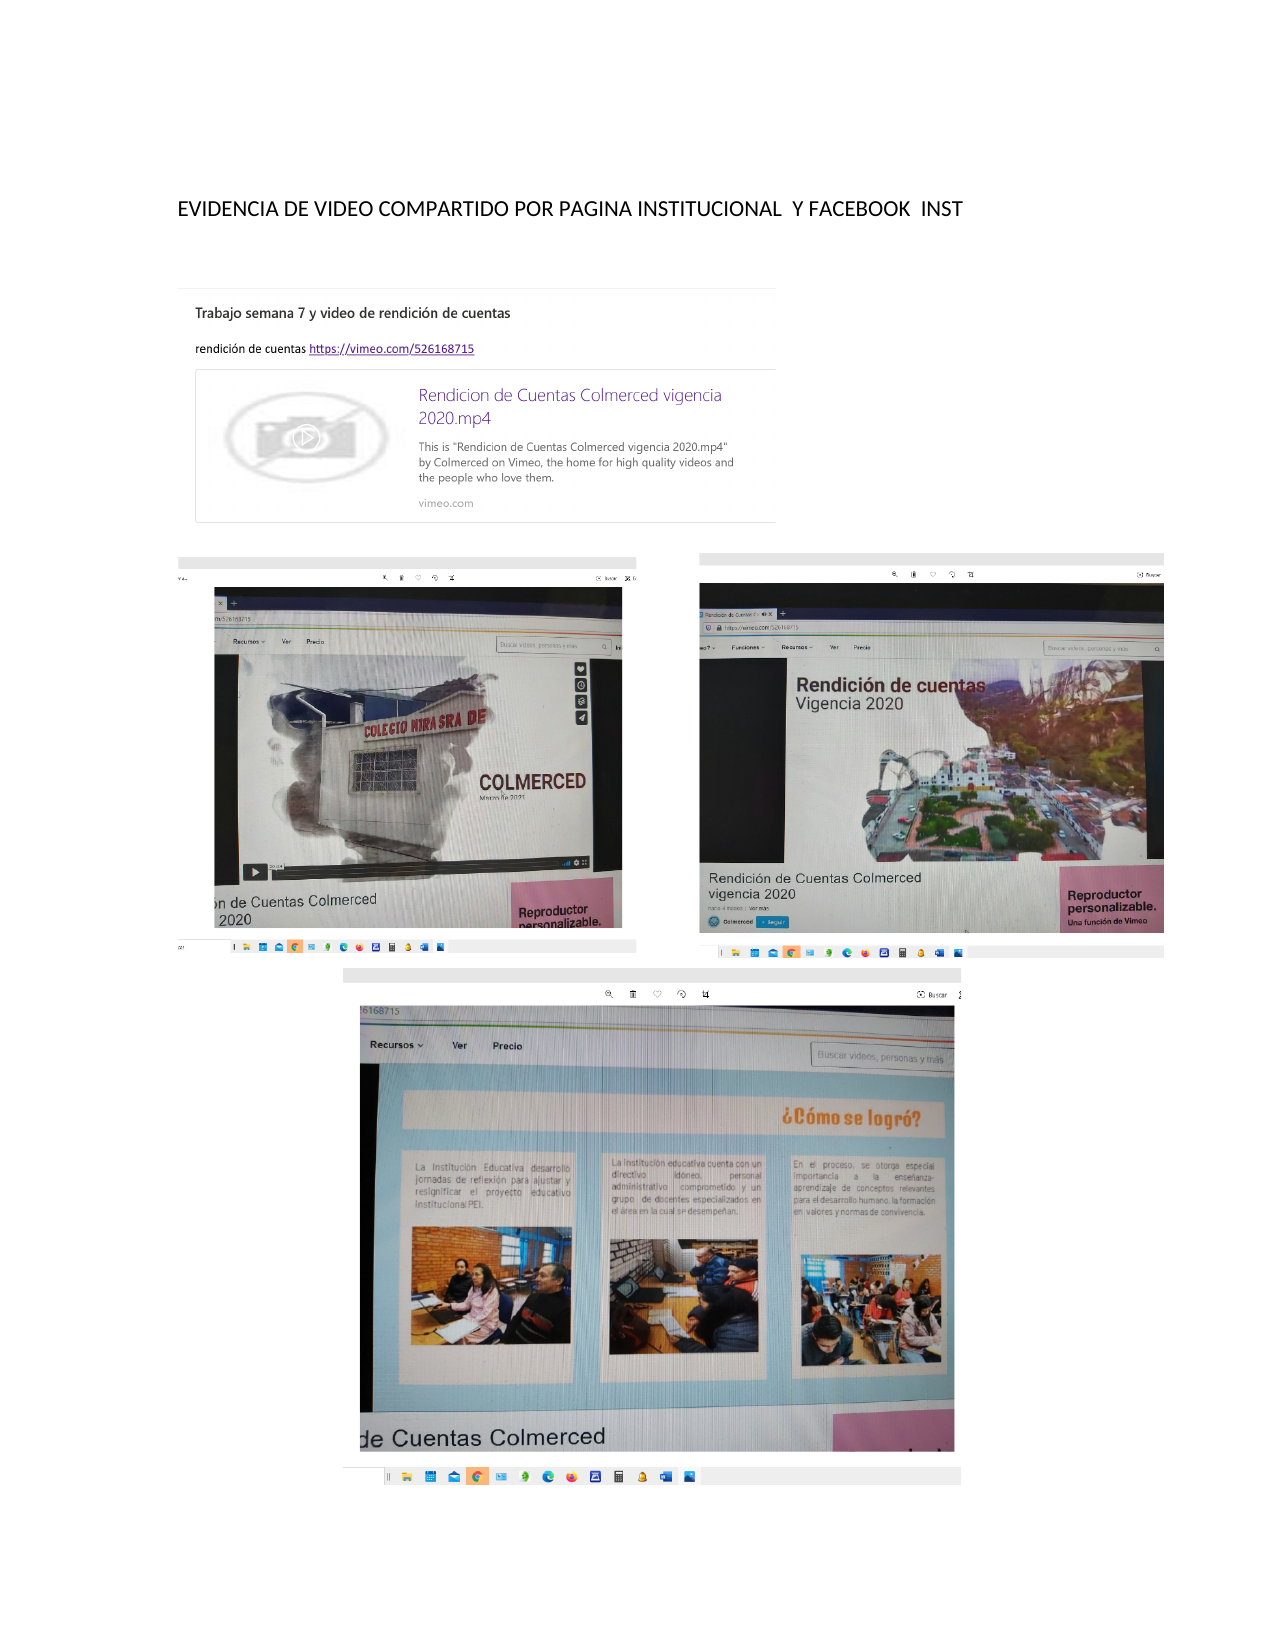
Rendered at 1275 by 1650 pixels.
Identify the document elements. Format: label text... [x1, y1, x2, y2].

picture [342, 968, 963, 1483]
picture [177, 288, 776, 531]
text EVIDENCIA DE VIDEO COMPARTIDO POR PAGINA INSTITUCIONAL Y FACEBOOK INST [177, 194, 1098, 222]
picture [177, 557, 641, 952]
picture [698, 553, 1169, 957]
